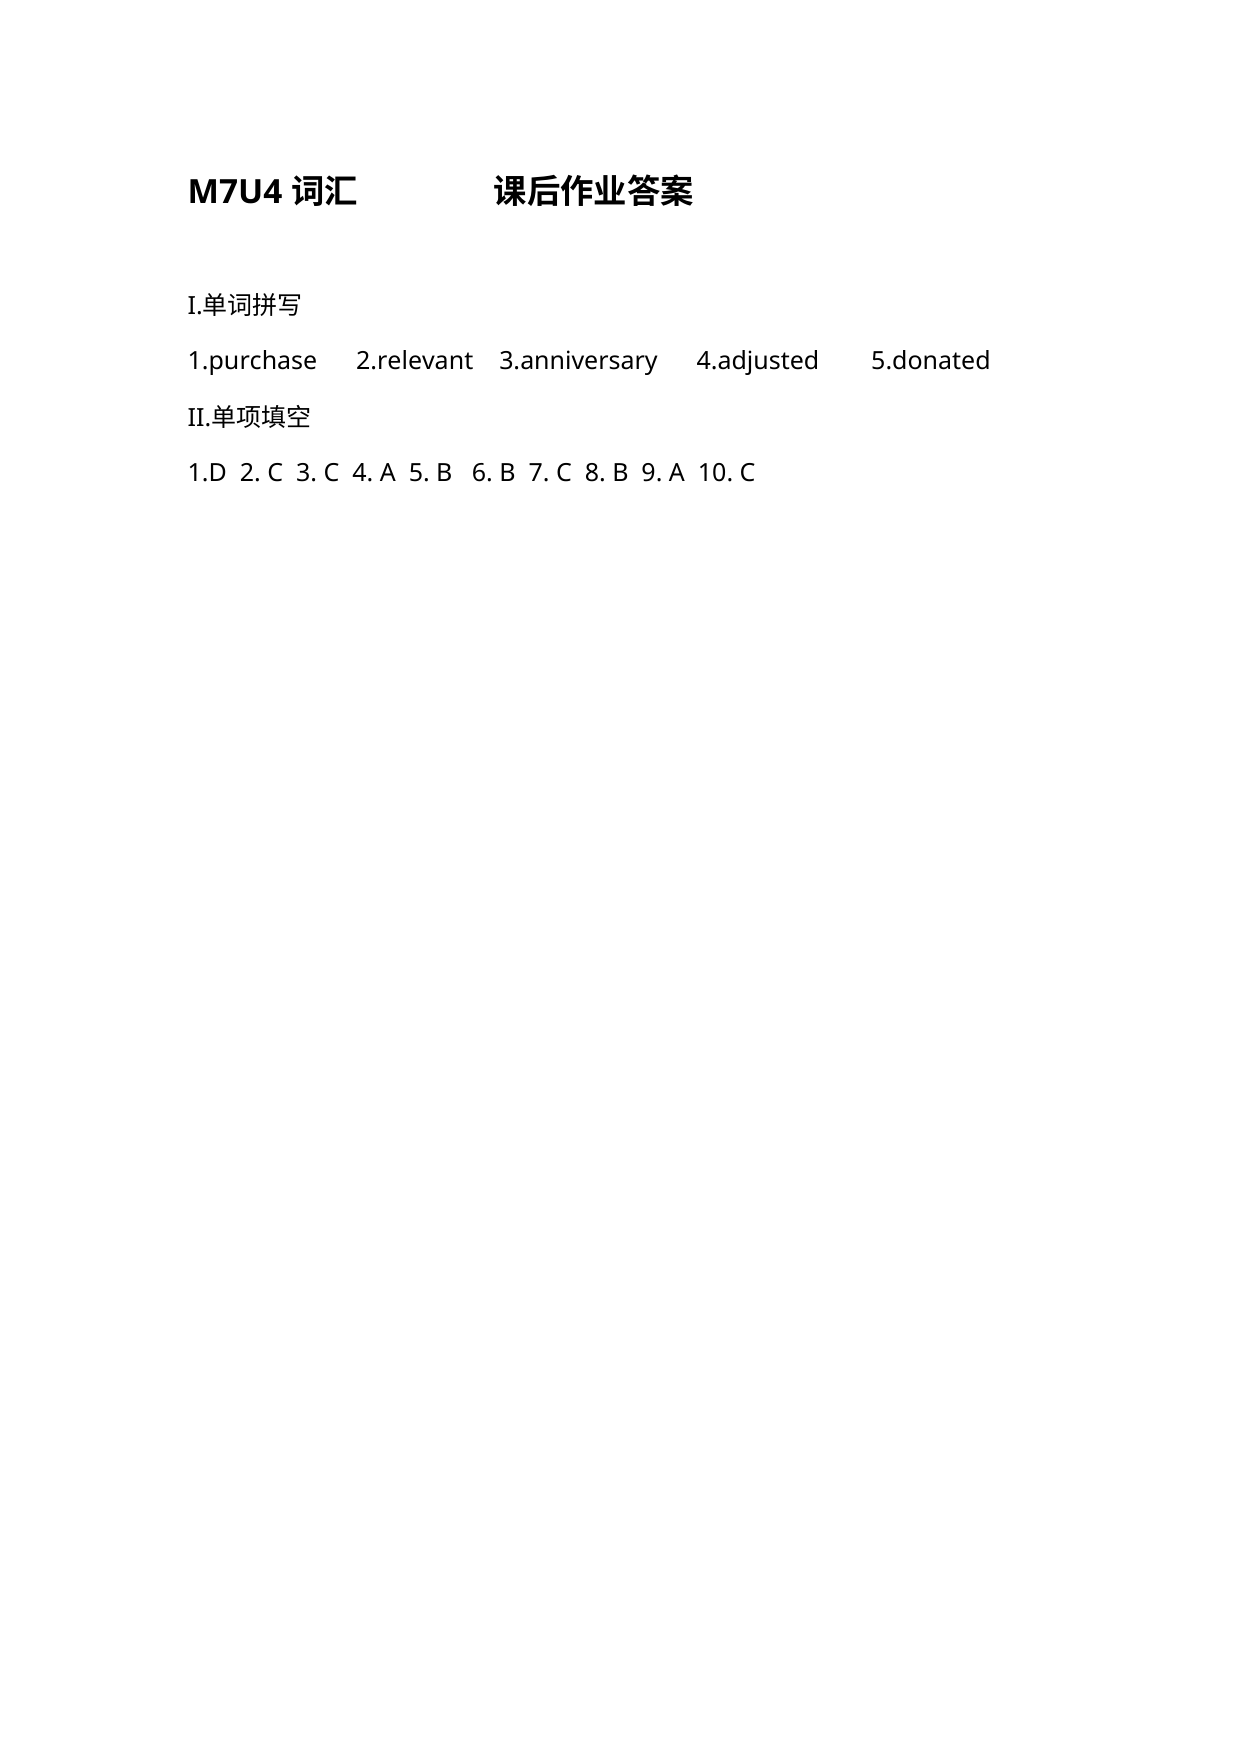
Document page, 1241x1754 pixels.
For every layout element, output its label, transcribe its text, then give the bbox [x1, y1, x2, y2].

text I.单词拼写 [187, 286, 1053, 322]
text II.单项填空 [187, 398, 1053, 434]
text 1.D 2. C 3. C 4. A 5. B 6. B 7. C 8. B 9. A 10. C [187, 455, 1053, 489]
text M7U4 词汇 课后作业答案 [187, 164, 1053, 213]
text 1.purchase 2.relevant 3.anniversary 4.adjusted 5.donated [187, 343, 1053, 377]
